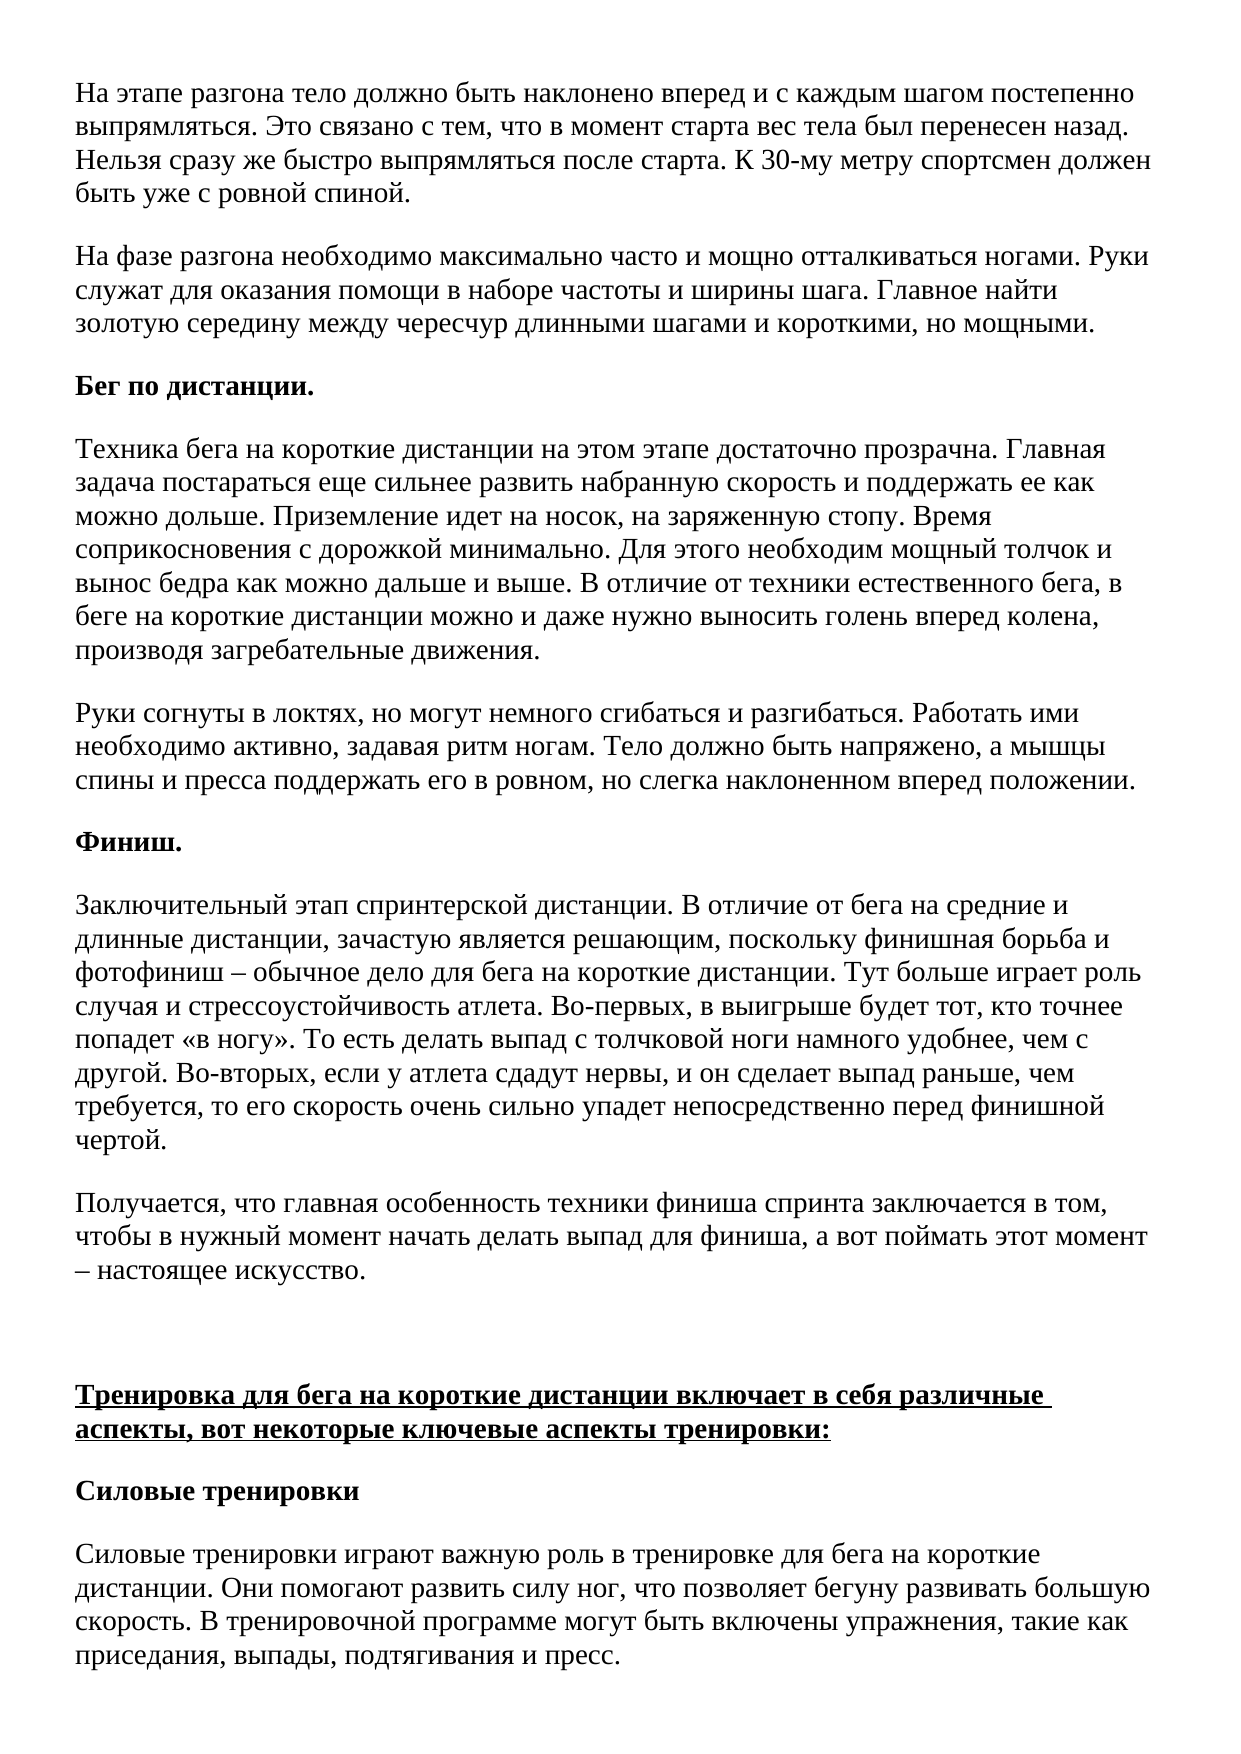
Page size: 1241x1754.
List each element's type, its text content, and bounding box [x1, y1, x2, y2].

text На этапе разгона тело должно быть наклонено вперед и с каждым шагом постепенно выпрямляться. Это связано с тем, что в момент старта вес тела был перенесен назад. Нельзя сразу же быстро выпрямляться после старта. К 30-му метру спортсмен должен быть уже с ровной спиной. [75, 75, 1165, 209]
text Силовые тренировки [75, 1473, 1165, 1507]
text Руки согнуты в локтях, но могут немного сгибаться и разгибаться. Работать ими необходимо активно, задавая ритм ногам. Тело должно быть напряжено, а мышцы спины и пресса поддержать его в ровном, но слегка наклоненном вперед положении. [75, 695, 1165, 795]
text Бег по дистанции. [75, 368, 1165, 402]
text Силовые тренировки играют важную роль в тренировке для бега на короткие дистанции. Они помогают развить силу ног, что позволяет бегуну развивать большую скорость. В тренировочной программе могут быть включены упражнения, такие как приседания, выпады, подтягивания и пресс. [75, 1536, 1165, 1670]
text Тренировка для бега на короткие дистанции включает в себя различные аспекты, вот некоторые ключевые аспекты тренировки: [75, 1377, 1165, 1444]
text На фазе разгона необходимо максимально часто и мощно отталкиваться ногами. Руки служат для оказания помощи в наборе частоты и ширины шага. Главное найти золотую середину между чересчур длинными шагами и короткими, но мощными. [75, 238, 1165, 339]
text Техника бега на короткие дистанции на этом этапе достаточно прозрачна. Главная задача постараться еще сильнее развить набранную скорость и поддержать ее как можно дольше. Приземление идет на носок, на заряженную стопу. Время соприкосновения с дорожкой минимально. Для этого необходим мощный толчок и вынос бедра как можно дальше и выше. В отличие от техники естественного бега, в беге на короткие дистанции можно и даже нужно выносить голень вперед колена, производя загребательные движения. [75, 431, 1165, 666]
text Получается, что главная особенность техники финиша спринта заключается в том, чтобы в нужный момент начать делать выпад для финиша, а вот поймать этот момент – настоящее искусство. [75, 1185, 1165, 1285]
text Заключительный этап спринтерской дистанции. В отличие от бега на средние и длинные дистанции, зачастую является решающим, поскольку финишная борьба и фотофиниш – обычное дело для бега на короткие дистанции. Тут больше играет роль случая и стрессоустойчивость атлета. Во-первых, в выигрыше будет тот, кто точнее попадет «в ногу». То есть делать выпад с толчковой ноги намного удобнее, чем с другой. Во-вторых, если у атлета сдадут нервы, и он сделает выпад раньше, чем требуется, то его скорость очень сильно упадет непосредственно перед финишной чертой. [75, 887, 1165, 1156]
text Финиш. [75, 824, 1165, 858]
